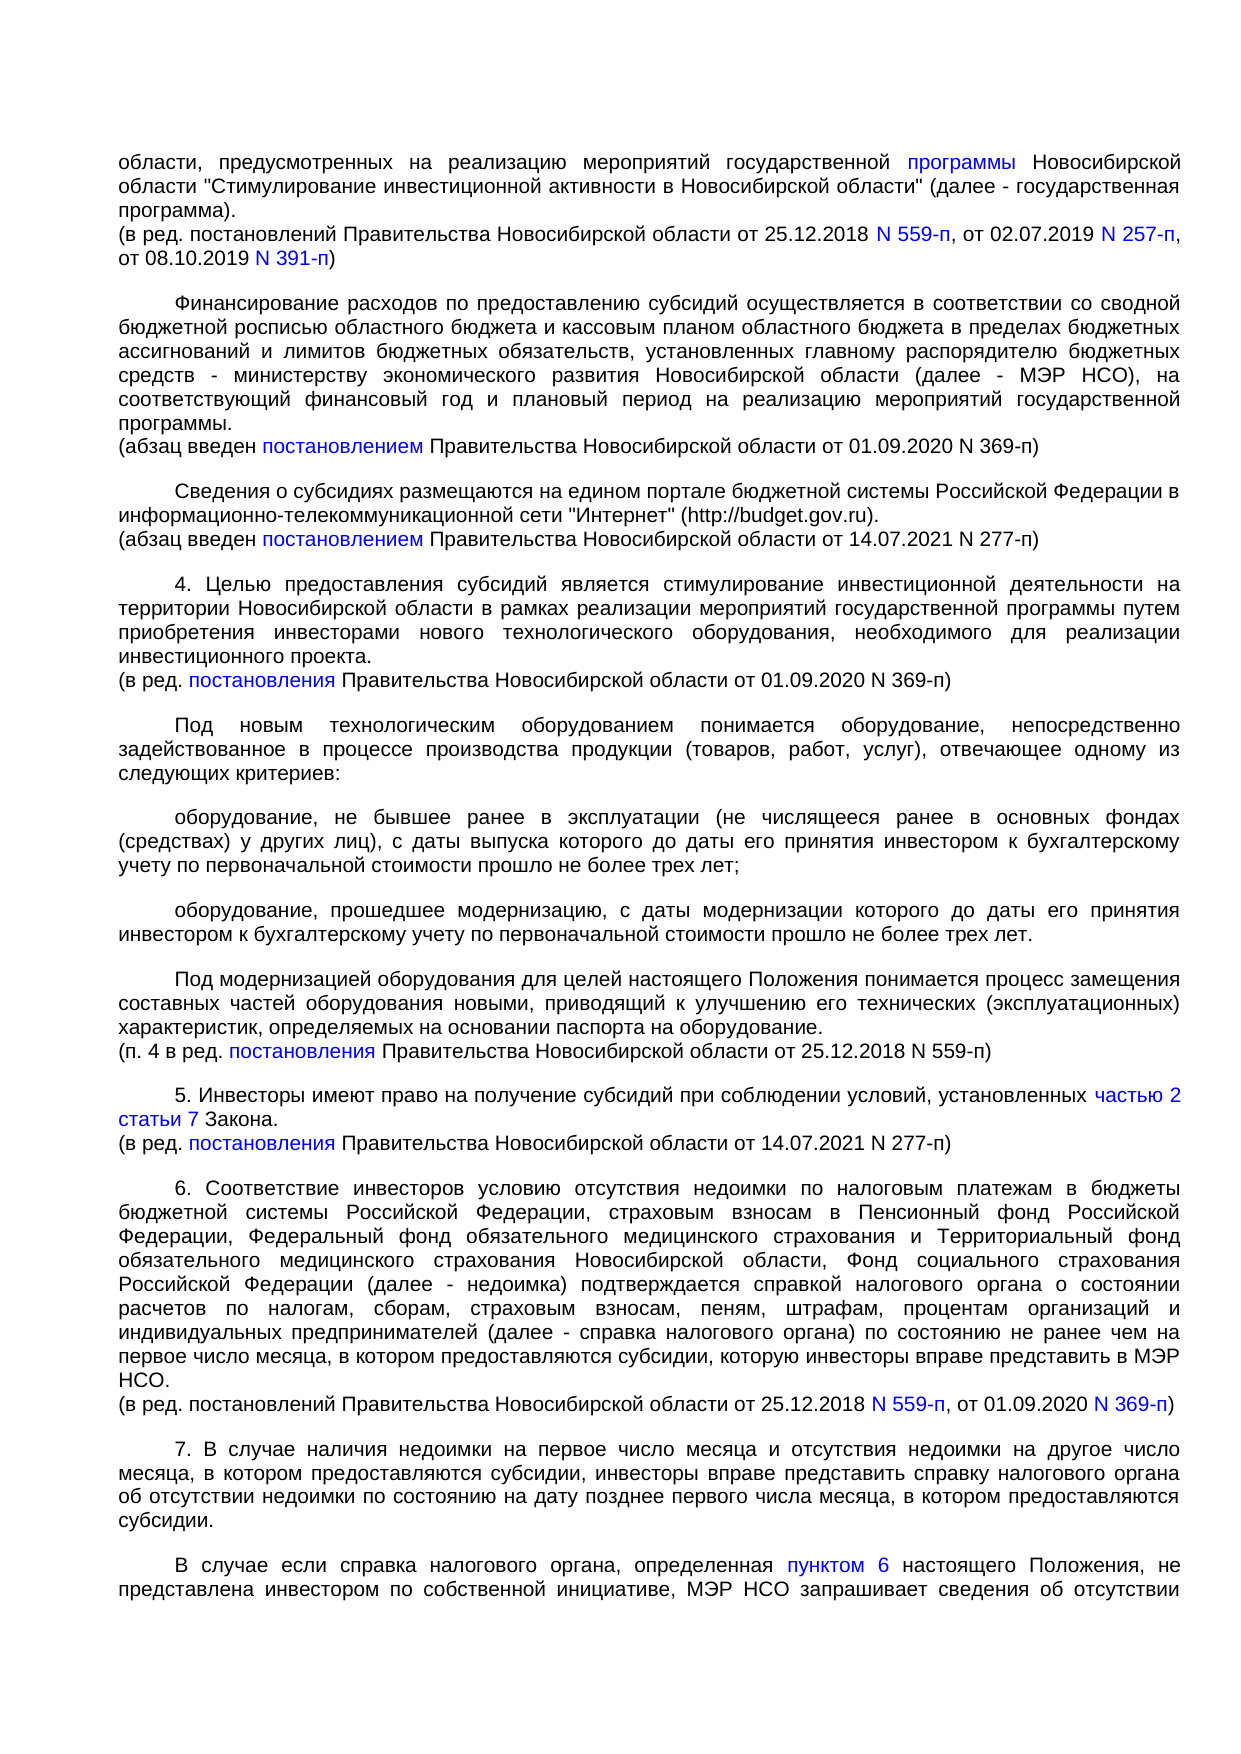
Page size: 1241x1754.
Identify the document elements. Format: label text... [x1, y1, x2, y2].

text Сведения о субсидиях размещаются на едином портале бюджетной системы Российской Федерации в информационно-телекоммуникационной сети "Интернет" (http://budget.gov.ru). [118, 479, 1181, 527]
text 4. Целью предоставления субсидий является стимулирование инвестиционной деятельности на территории Новосибирской области в рамках реализации мероприятий государственной программы путем приобретения инвесторами нового технологического оборудования, необходимого для реализации инвестиционного проекта. [118, 572, 1181, 668]
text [118, 1553, 1181, 1601]
text (п. 4 в ред. постановления Правительства Новосибирской области от 25.12.2018 N 559-п) [118, 1038, 1181, 1062]
text 7. В случае наличия недоимки на первое число месяца и отсутствия недоимки на другое число месяца, в котором предоставляются субсидии, инвесторы вправе представить справку налогового органа об отсутствии недоимки по состоянию на дату позднее первого числа месяца, в котором предоставляются субсидии. [118, 1436, 1181, 1532]
text оборудование, прошедшее модернизацию, с даты модернизации которого до даты его принятия инвестором к бухгалтерскому учету по первоначальной стоимости прошло не более трех лет. [118, 898, 1181, 946]
text (в ред. постановления Правительства Новосибирской области от 01.09.2020 N 369-п) [118, 668, 1181, 692]
text Под новым технологическим оборудованием понимается оборудование, непосредственно задействованное в процессе производства продукции (товаров, работ, услуг), отвечающее одному из следующих критериев: [118, 712, 1181, 784]
text 6. Соответствие инвесторов условию отсутствия недоимки по налоговым платежам в бюджеты бюджетной системы Российской Федерации, страховым взносам в Пенсионный фонд Российской Федерации, Федеральный фонд обязательного медицинского страхования и Территориальный фонд обязательного медицинского страхования Новосибирской области, Фонд социального страхования Российской Федерации (далее - недоимка) подтверждается справкой налогового органа о состоянии расчетов по налогам, сборам, страховым взносам, пеням, штрафам, процентам организаций и индивидуальных предпринимателей (далее - справка налогового органа) по состоянию не ранее чем на первое число месяца, в котором предоставляются субсидии, которую инвесторы вправе представить в МЭР НСО. [118, 1176, 1181, 1392]
text Под модернизацией оборудования для целей настоящего Положения понимается процесс замещения составных частей оборудования новыми, приводящий к улучшению его технических (эксплуатационных) характеристик, определяемых на основании паспорта на оборудование. [118, 967, 1181, 1038]
text Финансирование расходов по предоставлению субсидий осуществляется в соответствии со сводной бюджетной росписью областного бюджета и кассовым планом областного бюджета в пределах бюджетных ассигнований и лимитов бюджетных обязательств, установленных главному распорядителю бюджетных средств - министерству экономического развития Новосибирской области (далее - МЭР НСО), на соответствующий финансовый год и плановый период на реализацию мероприятий государственной программы. [118, 291, 1181, 434]
text 5. Инвесторы имеют право на получение субсидий при соблюдении условий, установленных частью 2 статьи 7 Закона. [118, 1083, 1181, 1131]
text (в ред. постановлений Правительства Новосибирской области от 25.12.2018 N 559-п, от 02.07.2019 N 257-п, от 08.10.2019 N 391-п) [118, 222, 1181, 270]
text (в ред. постановления Правительства Новосибирской области от 14.07.2021 N 277-п) [118, 1131, 1181, 1155]
text оборудование, не бывшее ранее в эксплуатации (не числящееся ранее в основных фондах (средствах) у других лиц), с даты выпуска которого до даты его принятия инвестором к бухгалтерскому учету по первоначальной стоимости прошло не более трех лет; [118, 805, 1181, 877]
text (в ред. постановлений Правительства Новосибирской области от 25.12.2018 N 559-п, от 01.09.2020 N 369-п) [118, 1392, 1181, 1416]
text (абзац введен постановлением Правительства Новосибирской области от 01.09.2020 N 369-п) [118, 434, 1181, 458]
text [118, 150, 1181, 222]
text (абзац введен постановлением Правительства Новосибирской области от 14.07.2021 N 277-п) [118, 527, 1181, 551]
